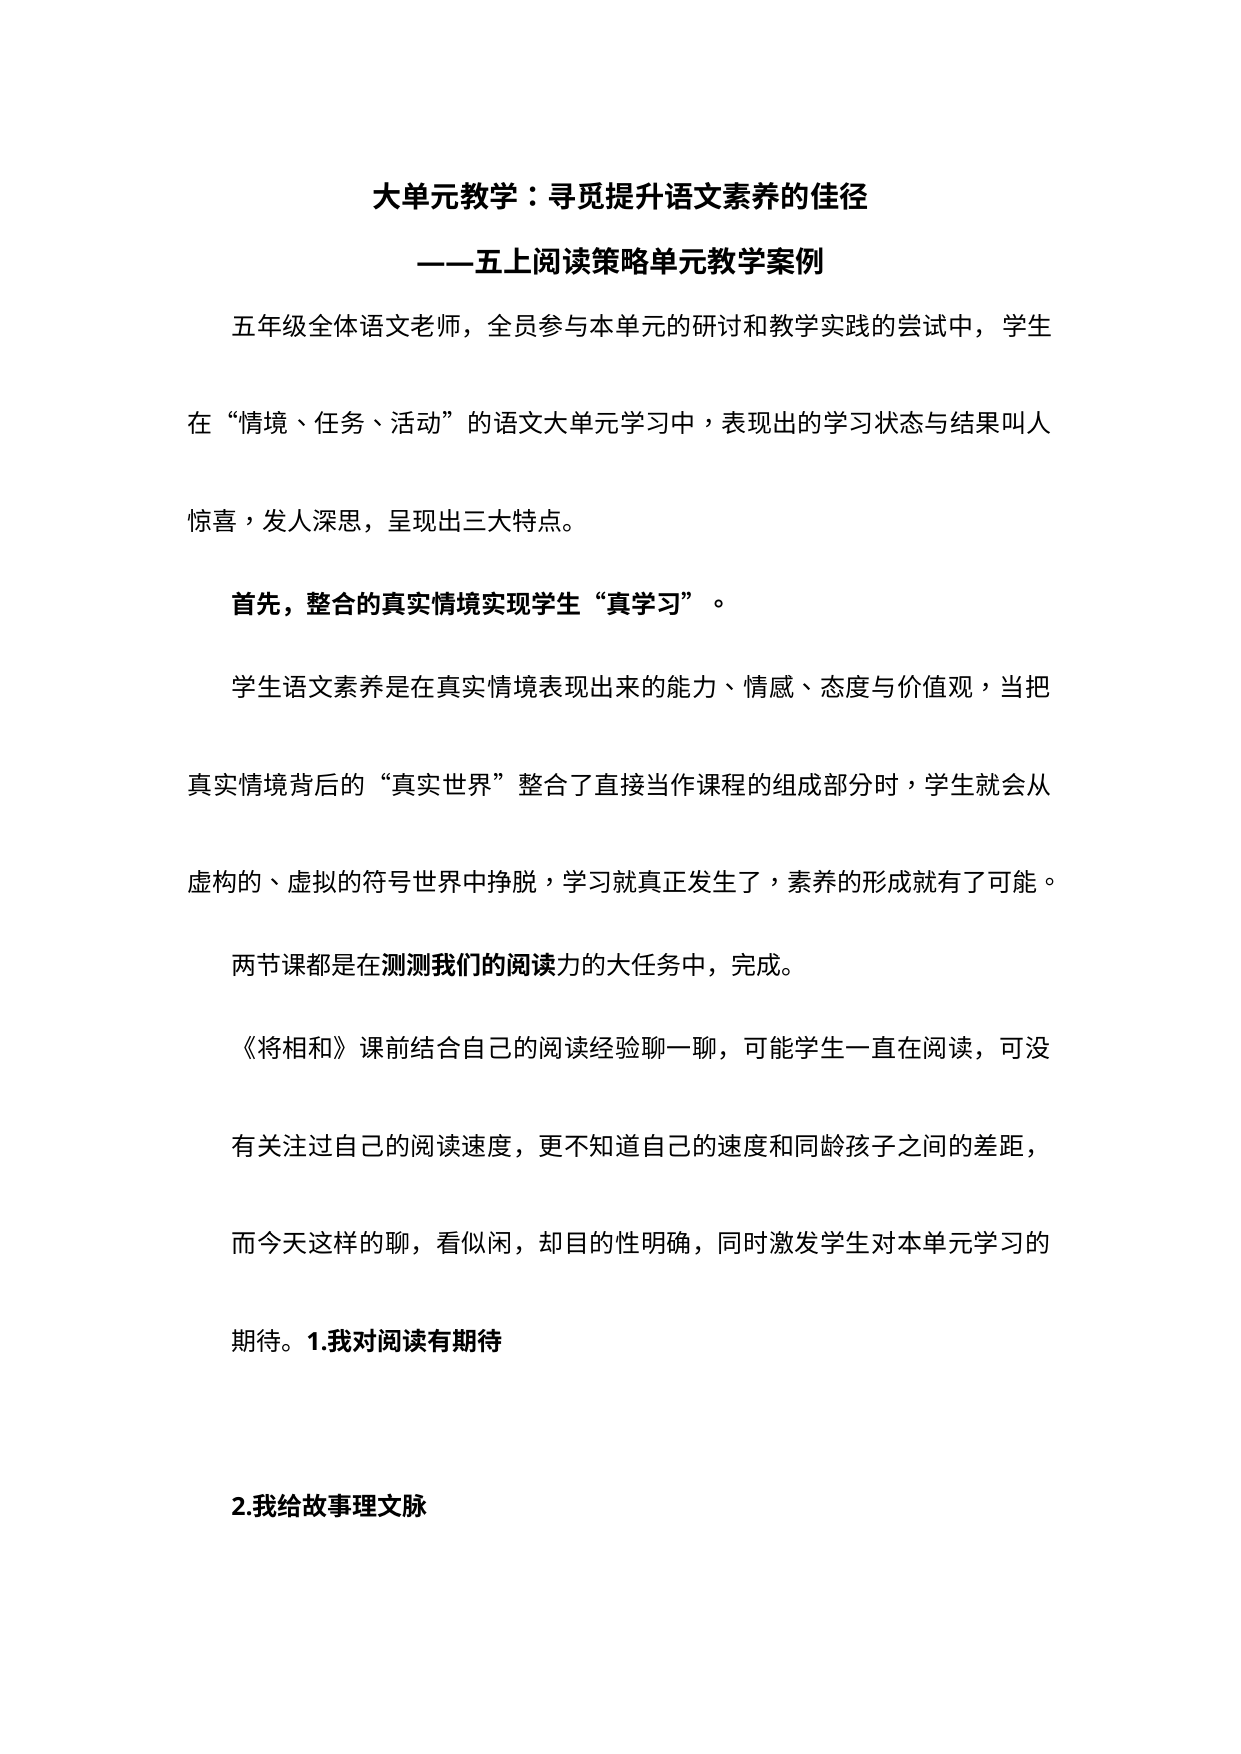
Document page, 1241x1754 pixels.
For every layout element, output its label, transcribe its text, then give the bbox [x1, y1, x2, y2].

text ——五上阅读策略单元教学案例 [187, 227, 1053, 292]
text 大单元教学：寻觅提升语文素养的佳径 [187, 162, 1053, 227]
text 《将相和》课前结合自己的阅读经验聊一聊，可能学生一直在阅读，可没有关注过自己的阅读速度，更不知道自己的速度和同龄孩子之间的差距，而今天这样的聊，看似闲，却目的性明确，同时激发学生对本单元学习的期待。1.我对阅读有期待 [231, 1014, 1053, 1372]
text 两节课都是在测测我们的阅读力的大任务中，完成。 [187, 931, 1053, 996]
text 2.我给故事理文脉 [231, 1472, 1053, 1537]
text 五年级全体语文老师，全员参与本单元的研讨和教学实践的尝试中，学生在“情境、任务、活动”的语文大单元学习中，表现出的学习状态与结果叫人惊喜，发人深思，呈现出三大特点。 [187, 292, 1053, 552]
text 学生语文素养是在真实情境表现出来的能力、情感、态度与价值观，当把真实情境背后的“真实世界”整合了直接当作课程的组成部分时，学生就会从虚构的、虚拟的符号世界中挣脱，学习就真正发生了，素养的形成就有了可能。 [187, 653, 1053, 913]
text 首先，整合的真实情境实现学生“真学习”。 [187, 570, 1053, 635]
